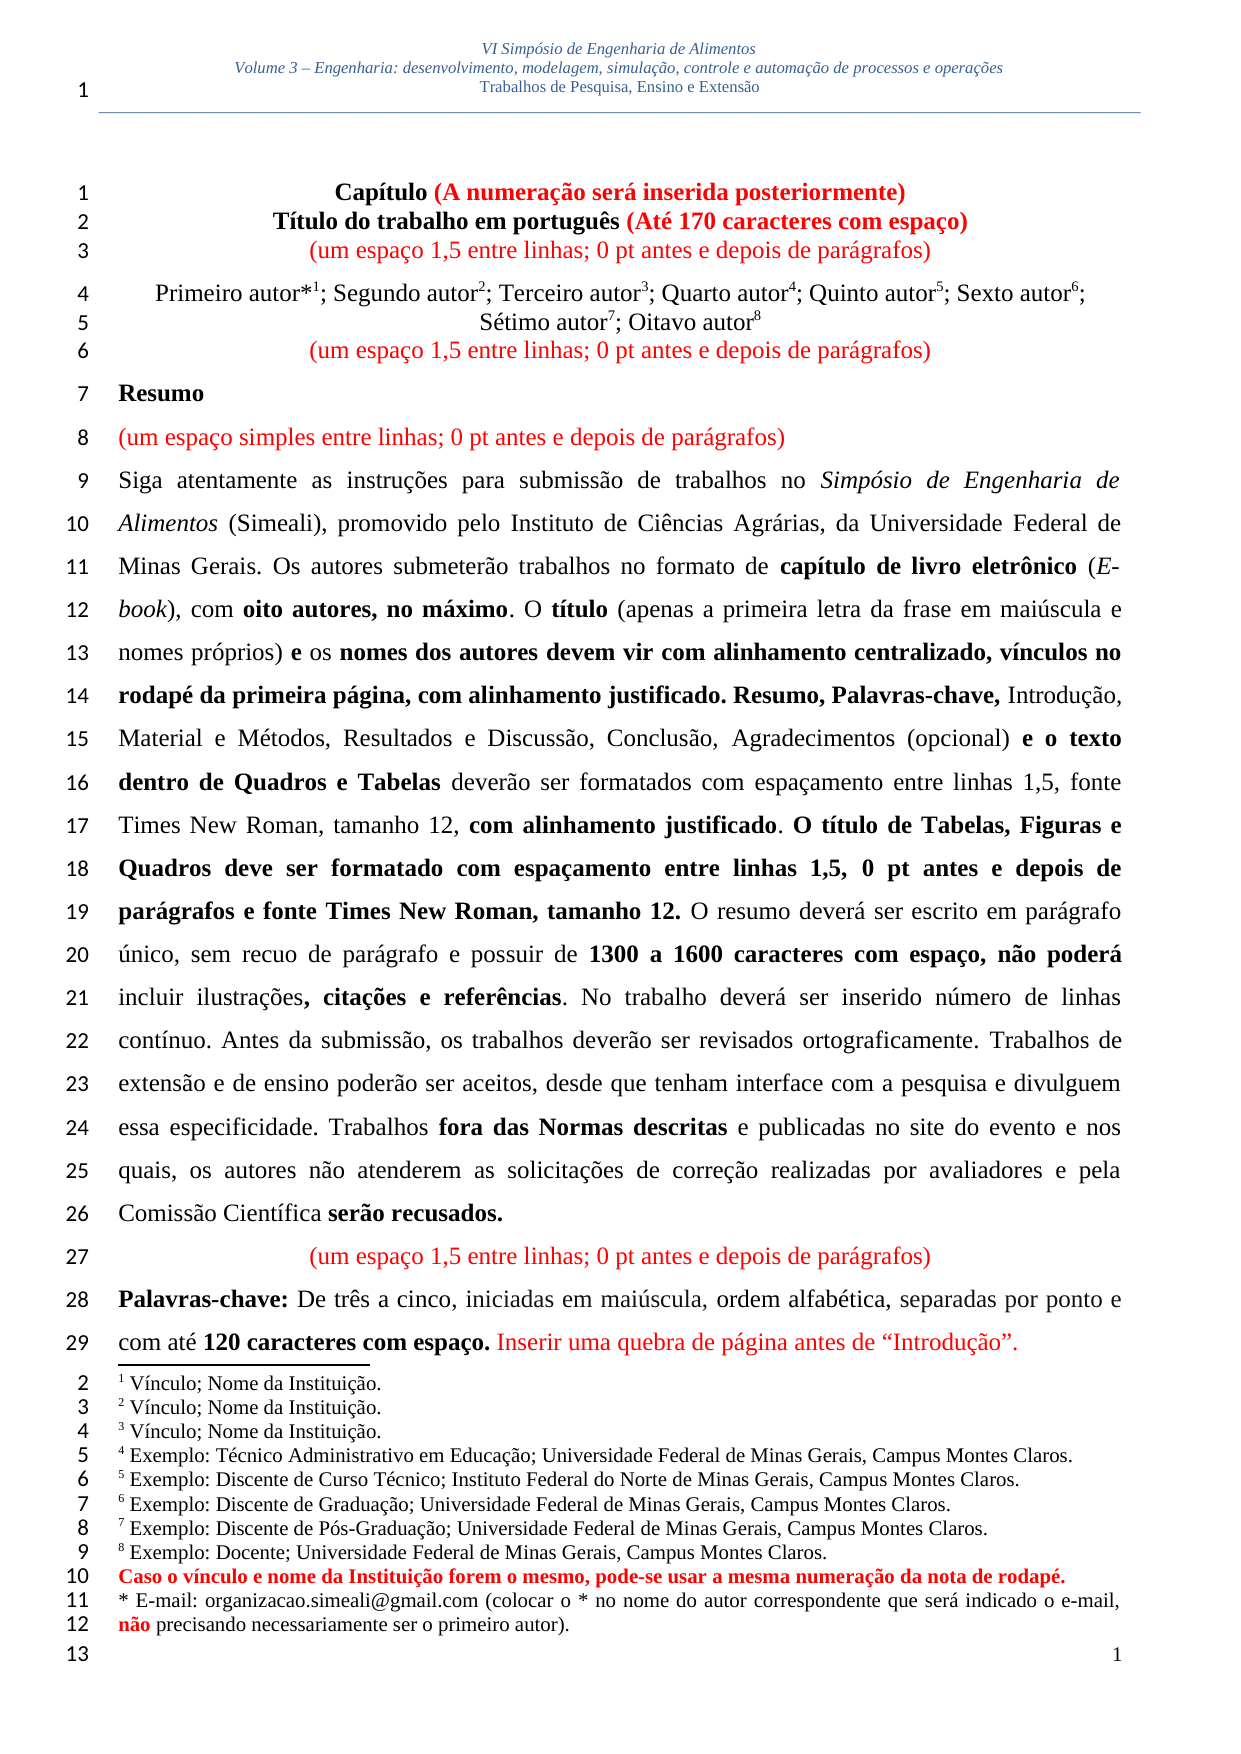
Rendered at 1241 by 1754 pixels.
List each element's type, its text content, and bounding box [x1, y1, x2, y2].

subtitle Título do trabalho em português (Até 170 caracteres com espaço) [118, 206, 1122, 235]
subtitle Capítulo (A numeração será inserida posteriormente) [118, 177, 1122, 206]
text Palavras-chave: De três a cinco, iniciadas em maiúscula, ordem alfabética, separadas por ponto e com até 120 caracteres com espaço. Inserir uma quebra de página antes de “Introdução”. [118, 1284, 1122, 1356]
text Siga atentamente as instruções para submissão de trabalhos no Simpósio de Engenharia de Alimentos (Simeali), promovido pelo Instituto de Ciências Agrárias, da Universidade Federal de Minas Gerais. Os autores submeterão trabalhos no formato de capítulo de livro eletrônico (E-book), com oito autores, no máximo. O título (apenas a primeira letra da frase em maiúscula e nomes próprios) e os nomes dos autores devem vir com alinhamento centralizado, vínculos no rodapé da primeira página, com alinhamento justificado. Resumo, Palavras-chave, Introdução, Material e Métodos, Resultados e Discussão, Conclusão, Agradecimentos (opcional) e o texto dentro de Quadros e Tabelas deverão ser formatados com espaçamento entre linhas 1,5, fonte Times New Roman, tamanho 12, com alinhamento justificado. O título de Tabelas, Figuras e Quadros deve ser formatado com espaçamento entre linhas 1,5, 0 pt antes e depois de parágrafos e fonte Times New Roman, tamanho 12. O resumo deverá ser escrito em parágrafo único, sem recuo de parágrafo e possuir de 1300 a 1600 caracteres com espaço, não poderá incluir ilustrações, citações e referências. No trabalho deverá ser inserido número de linhas contínuo. Antes da submissão, os trabalhos deverão ser revisados ortograficamente. Trabalhos de extensão e de ensino poderão ser aceitos, desde que tenham interface com a pesquisa e divulguem essa especificidade. Trabalhos fora das Normas descritas e publicadas no site do evento e nos quais, os autores não atenderem as solicitações de correção realizadas por avaliadores e pela Comissão Científica serão recusados. [118, 465, 1122, 1227]
text (um espaço 1,5 entre linhas; 0 pt antes e depois de parágrafos) [118, 1241, 1122, 1270]
subtitle Primeiro autor*; Segundo autor; Terceiro autor; Quarto autor; Quinto autor; Sexto autor; Sétimo autor; Oitavo autor [118, 278, 1122, 335]
text (um espaço 1,5 entre linhas; 0 pt antes e depois de parágrafos) [118, 335, 1122, 364]
text (um espaço simples entre linhas; 0 pt antes e depois de parágrafos) [118, 422, 1122, 450]
text (um espaço 1,5 entre linhas; 0 pt antes e depois de parágrafos) [118, 235, 1122, 263]
text Resumo [118, 378, 1122, 407]
